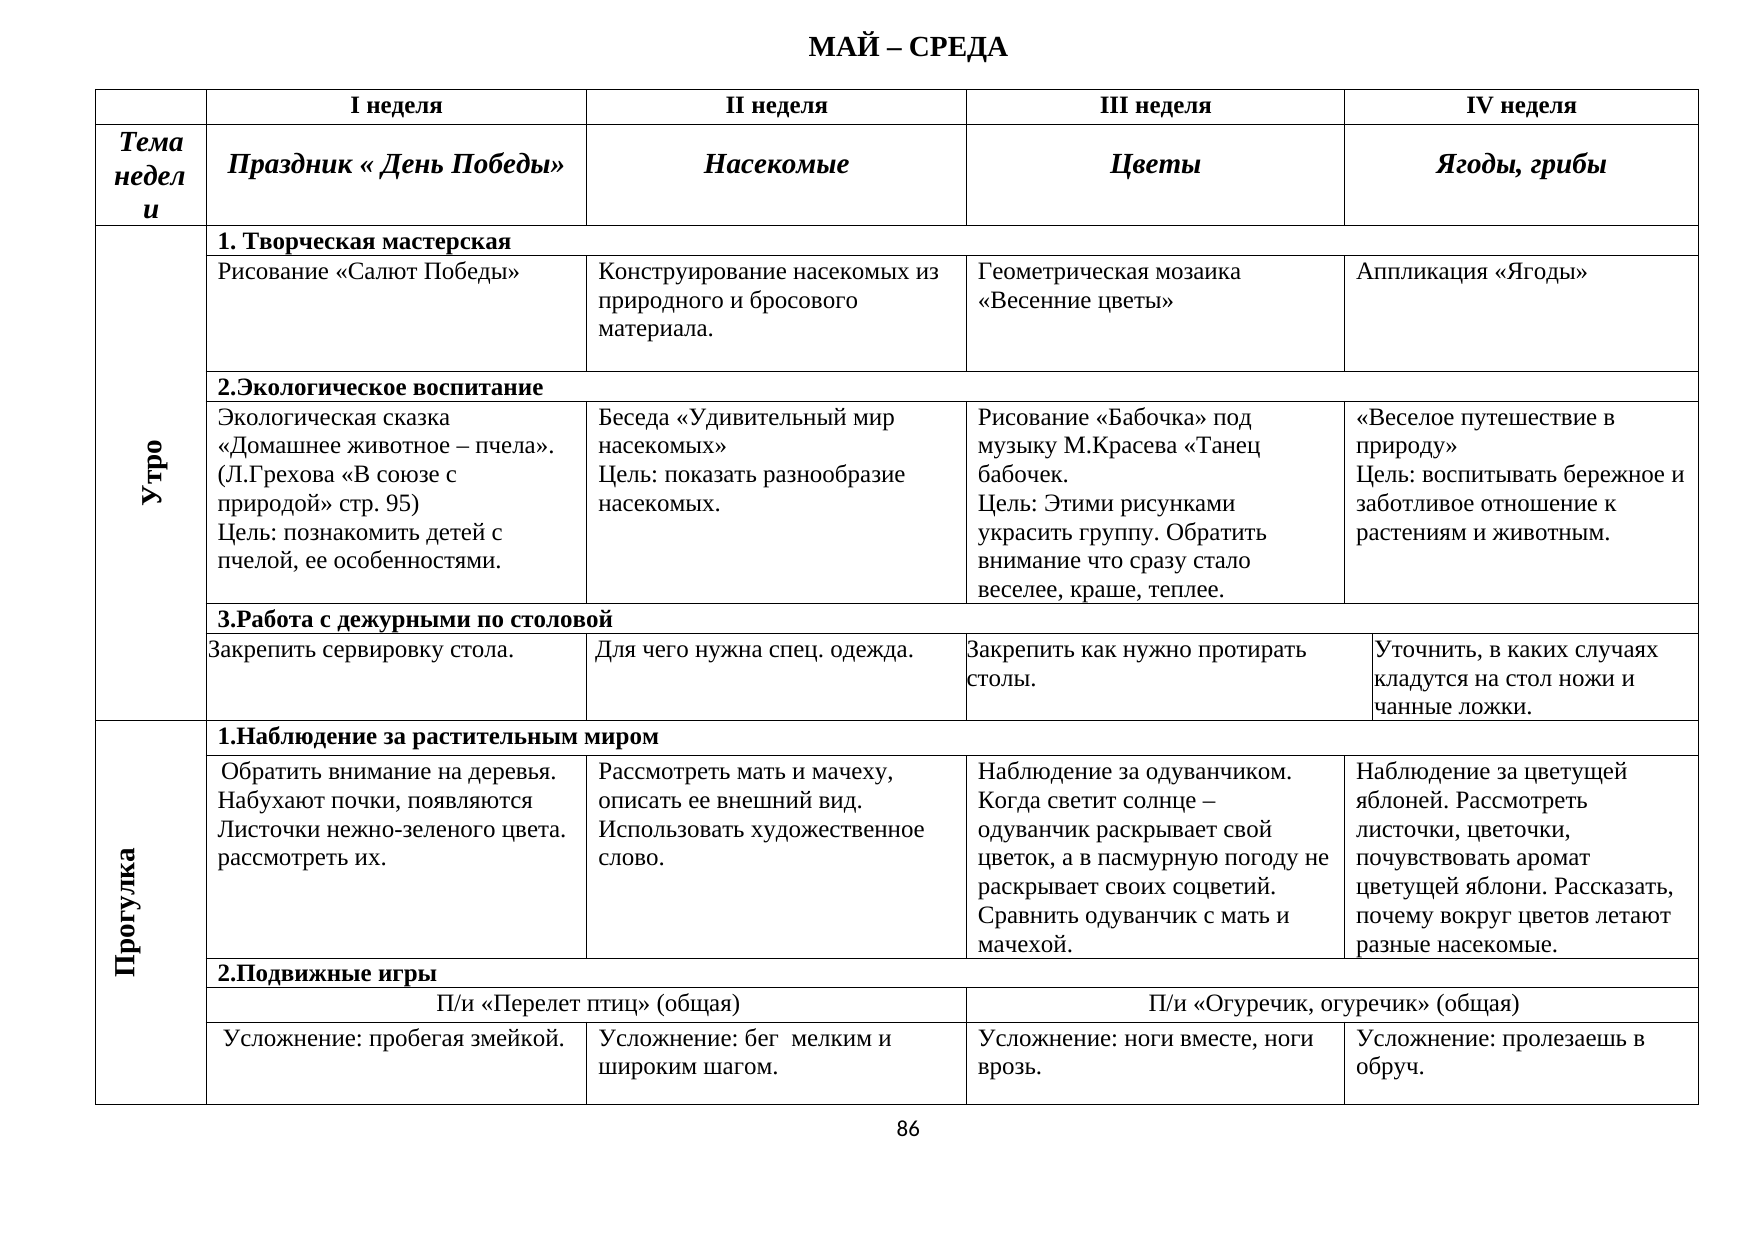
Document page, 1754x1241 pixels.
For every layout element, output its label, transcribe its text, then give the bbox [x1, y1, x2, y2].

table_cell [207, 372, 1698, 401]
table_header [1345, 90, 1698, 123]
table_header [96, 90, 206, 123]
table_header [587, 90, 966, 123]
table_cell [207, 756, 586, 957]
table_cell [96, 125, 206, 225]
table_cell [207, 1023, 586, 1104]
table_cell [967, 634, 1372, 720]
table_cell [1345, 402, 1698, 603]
text МАЙ – СРЕДА [118, 29, 1698, 63]
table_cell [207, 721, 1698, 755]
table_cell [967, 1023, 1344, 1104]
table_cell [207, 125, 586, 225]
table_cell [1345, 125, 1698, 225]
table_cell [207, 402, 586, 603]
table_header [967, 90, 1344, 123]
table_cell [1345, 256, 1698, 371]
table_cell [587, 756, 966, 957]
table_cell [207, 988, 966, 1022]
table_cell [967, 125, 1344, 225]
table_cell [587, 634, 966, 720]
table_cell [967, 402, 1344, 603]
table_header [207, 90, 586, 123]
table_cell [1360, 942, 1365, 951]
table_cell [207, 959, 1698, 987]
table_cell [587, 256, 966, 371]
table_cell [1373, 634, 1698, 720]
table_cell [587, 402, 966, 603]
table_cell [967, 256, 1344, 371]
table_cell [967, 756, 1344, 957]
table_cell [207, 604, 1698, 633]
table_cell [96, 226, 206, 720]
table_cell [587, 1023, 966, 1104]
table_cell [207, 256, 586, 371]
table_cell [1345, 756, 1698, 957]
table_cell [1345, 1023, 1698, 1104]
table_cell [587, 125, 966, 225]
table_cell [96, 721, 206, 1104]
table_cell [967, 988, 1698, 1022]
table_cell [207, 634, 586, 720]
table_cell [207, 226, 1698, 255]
